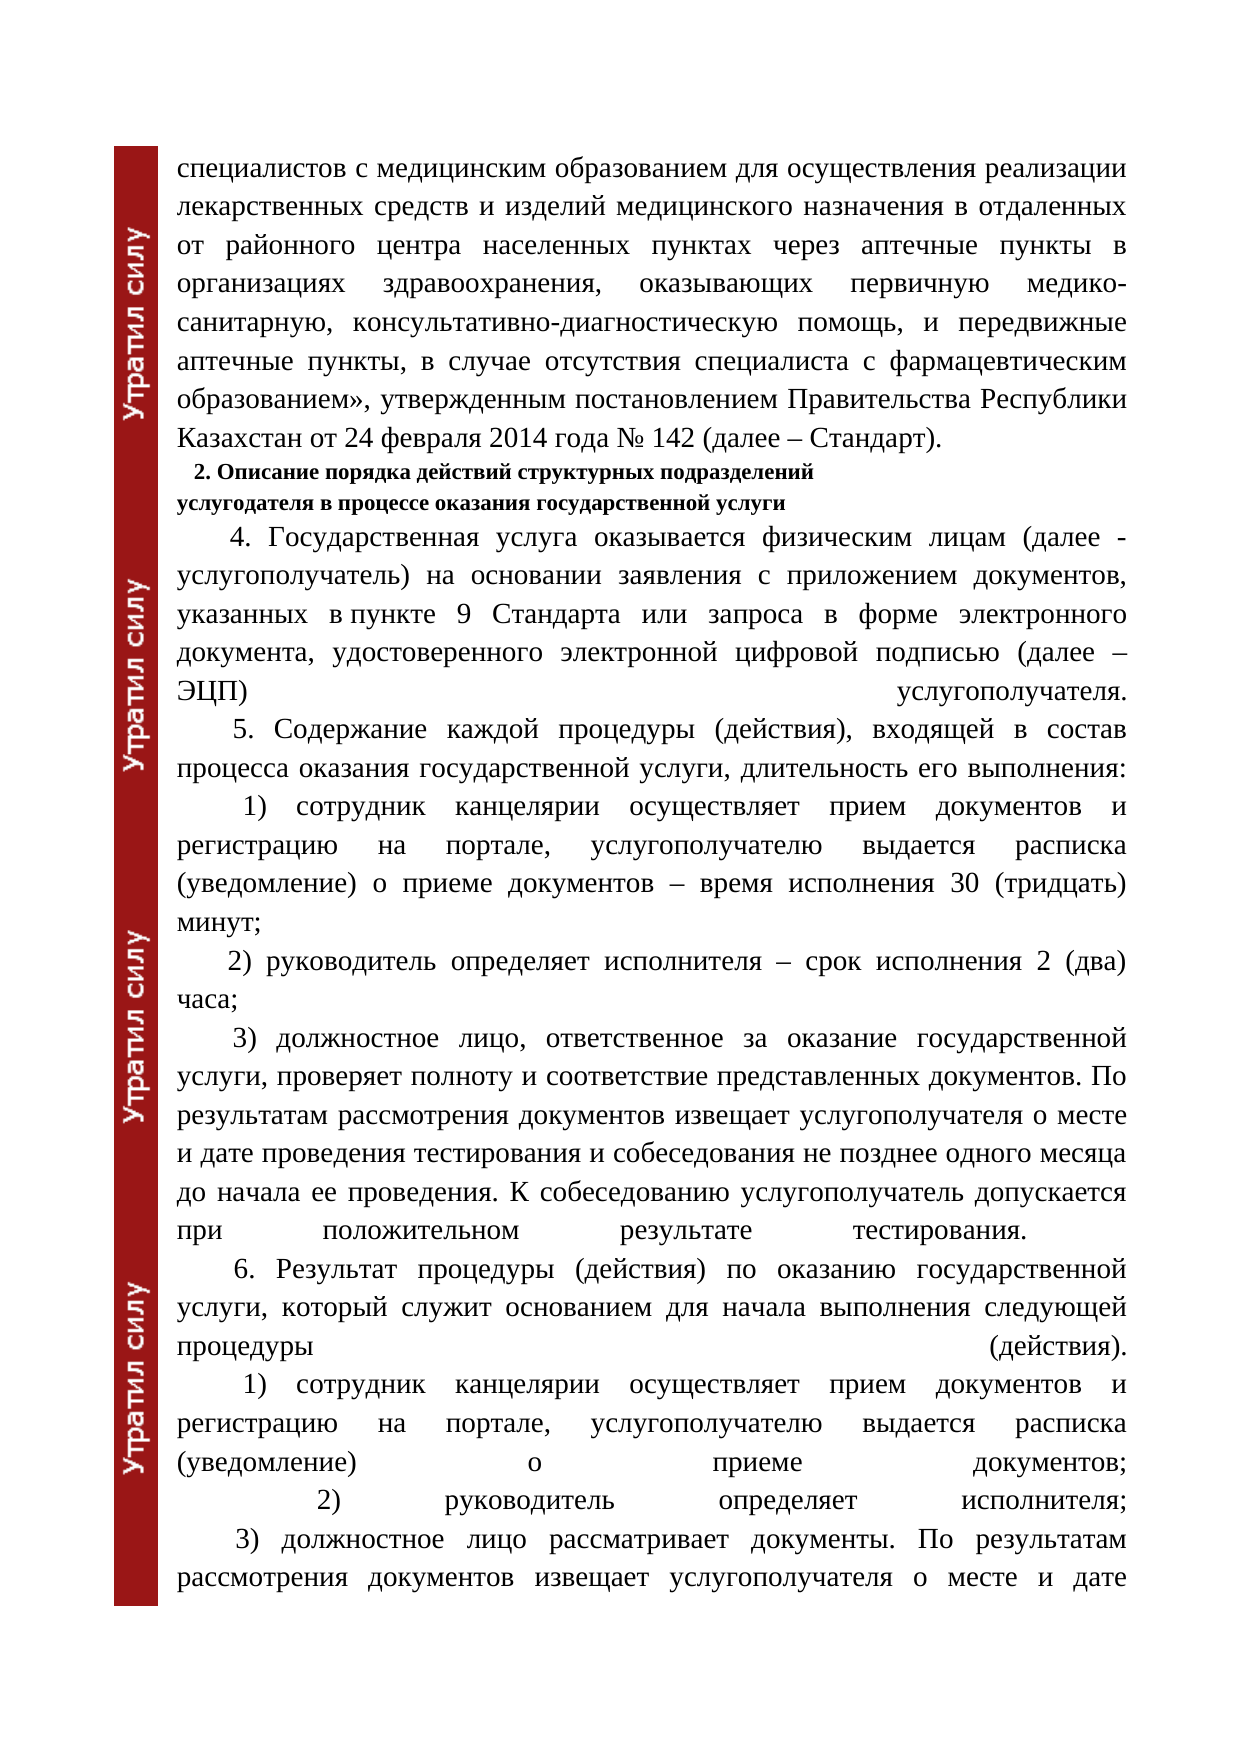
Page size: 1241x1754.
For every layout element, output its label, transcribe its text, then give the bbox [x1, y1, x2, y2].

picture [114, 1593, 158, 1606]
picture [114, 453, 158, 458]
text 2. Описание порядка действий структурных подразделений услугодателя в процессе оказания государственной услуги [112, 458, 1128, 515]
picture [114, 146, 158, 150]
picture [114, 515, 158, 519]
